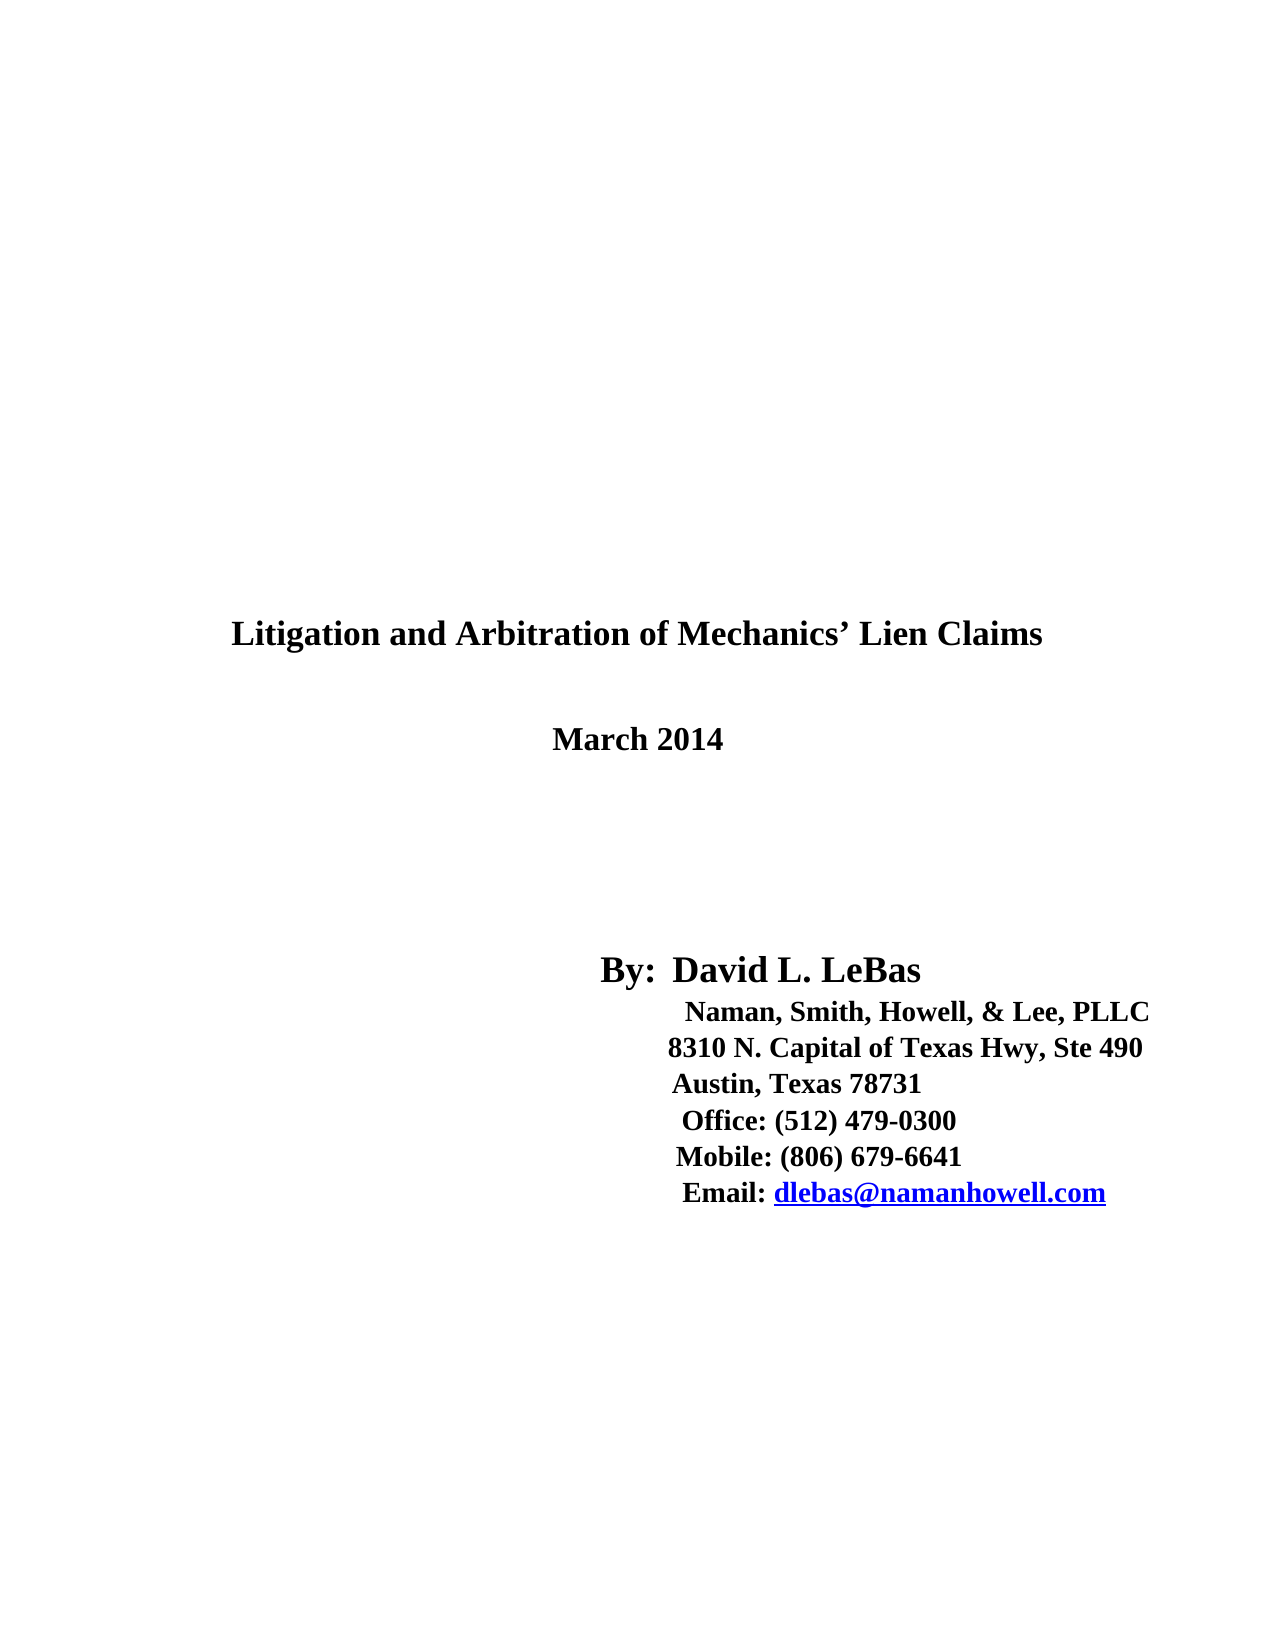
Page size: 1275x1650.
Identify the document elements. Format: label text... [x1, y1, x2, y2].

text Email: dlebas@namanhowell.com [161, 1175, 1150, 1209]
text Mobile: (806) 679-6641 [161, 1139, 1150, 1172]
text Austin, Texas 78731 [161, 1067, 1150, 1100]
text By: David L. LeBas [371, 948, 1150, 991]
text March 2014 [161, 719, 1114, 757]
text 8310 N. Capital of Texas Hwy, Ste 490 [161, 1031, 1150, 1064]
text Litigation and Arbitration of Mechanics’ Lien Claims [231, 613, 1150, 653]
text Office: (512) 479-0300 [161, 1103, 1150, 1136]
text Naman, Smith, Howell, & Lee, PLLC [161, 994, 1150, 1028]
